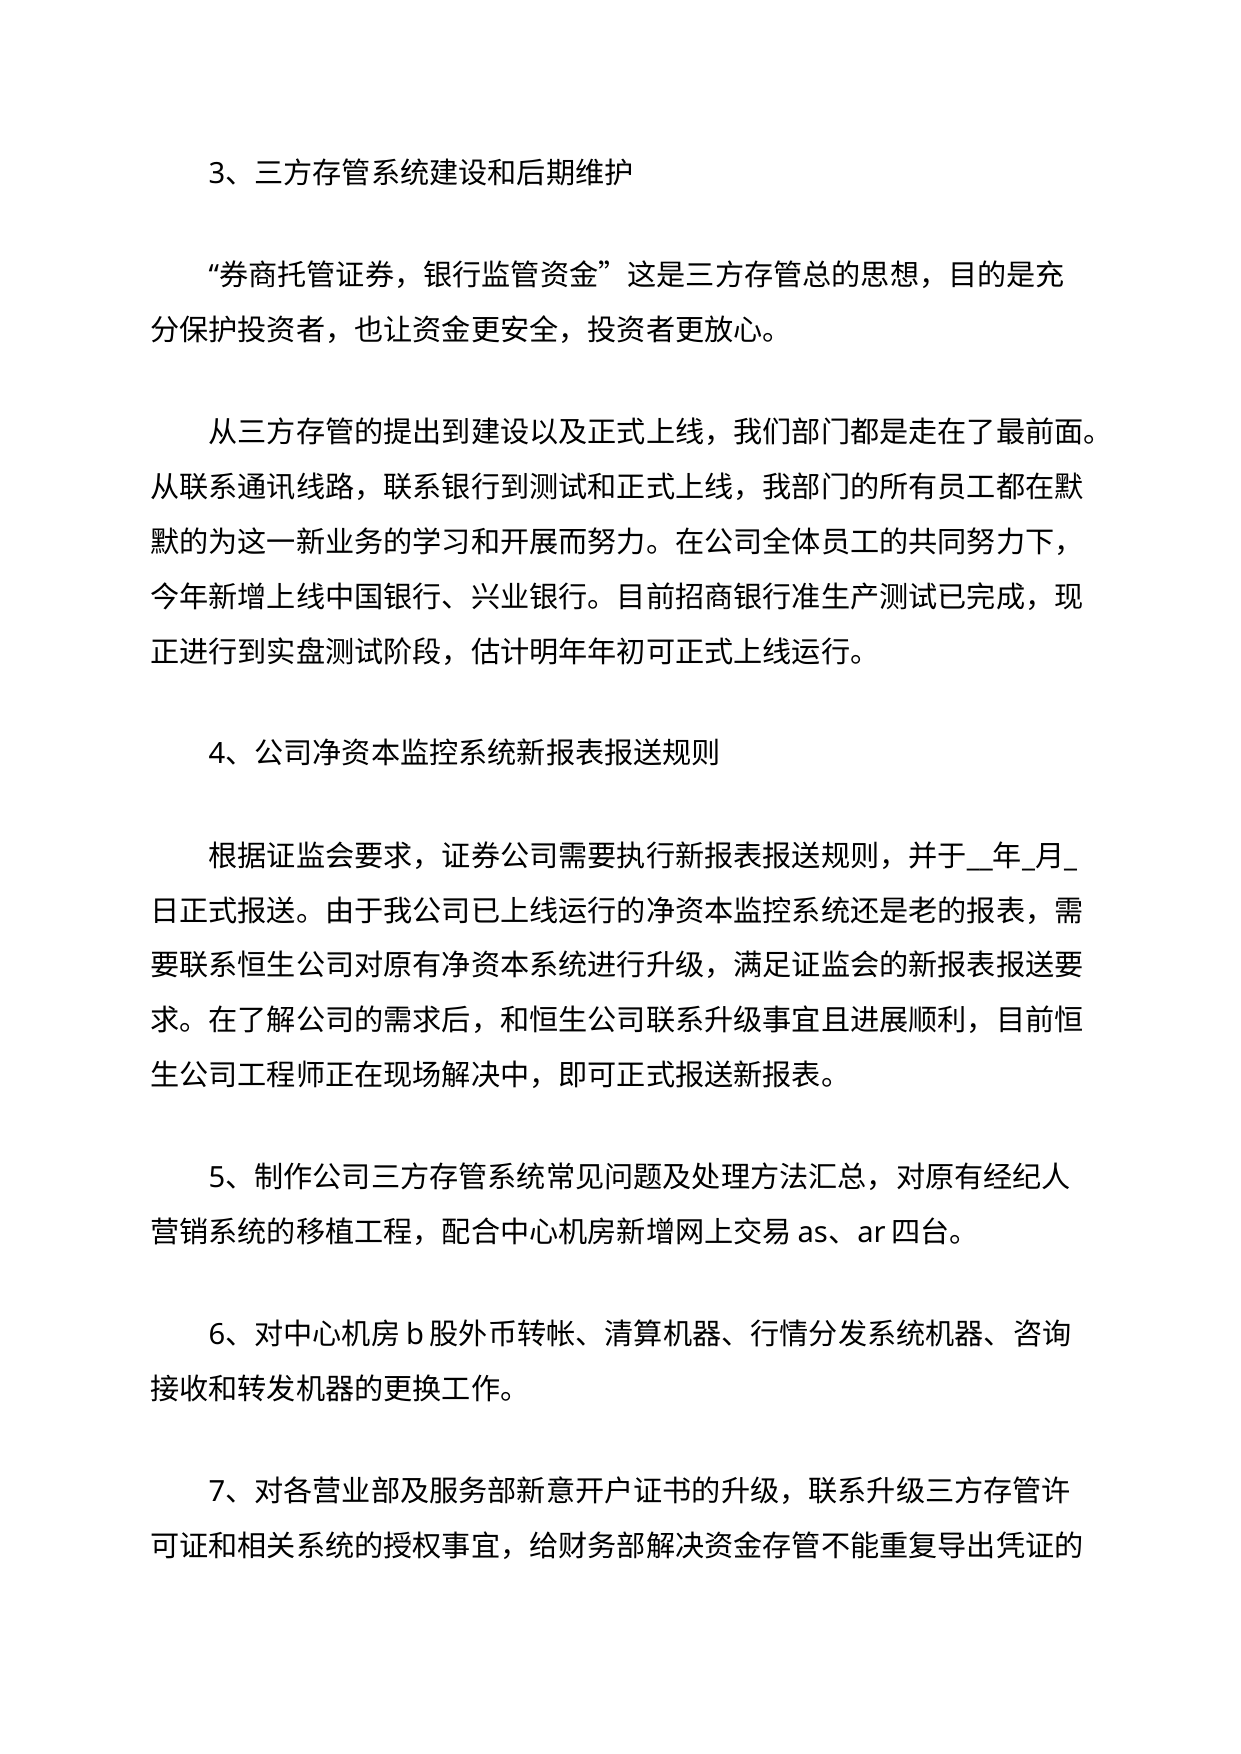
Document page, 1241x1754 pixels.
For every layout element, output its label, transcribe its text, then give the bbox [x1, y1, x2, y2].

text “券商托管证券，银行监管资金”这是三方存管总的思想，目的是充分保护投资者，也让资金更安全，投资者更放心。 [150, 252, 1090, 349]
text 4、公司净资本监控系统新报表报送规则 [150, 730, 1090, 772]
text 根据证监会要求，证券公司需要执行新报表报送规则，并于__年_月_日正式报送。由于我公司已上线运行的净资本监控系统还是老的报表，需要联系恒生公司对原有净资本系统进行升级，满足证监会的新报表报送要求。在了解公司的需求后，和恒生公司联系升级事宜且进展顺利，目前恒生公司工程师正在现场解决中，即可正式报送新报表。 [150, 832, 1090, 1094]
text 6、对中心机房b股外币转帐、清算机器、行情分发系统机器、咨询接收和转发机器的更换工作。 [150, 1311, 1090, 1408]
text 5、制作公司三方存管系统常见问题及处理方法汇总，对原有经纪人营销系统的移植工程，配合中心机房新增网上交易as、ar四台。 [150, 1153, 1090, 1251]
text 从三方存管的提出到建设以及正式上线，我们部门都是走在了最前面。从联系通讯线路，联系银行到测试和正式上线，我部门的所有员工都在默默的为这一新业务的学习和开展而努力。在公司全体员工的共同努力下，今年新增上线中国银行、兴业银行。目前招商银行准生产测试已完成，现正进行到实盘测试阶段，估计明年年初可正式上线运行。 [150, 409, 1090, 671]
text 3、三方存管系统建设和后期维护 [150, 150, 1090, 192]
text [150, 1467, 1090, 1564]
